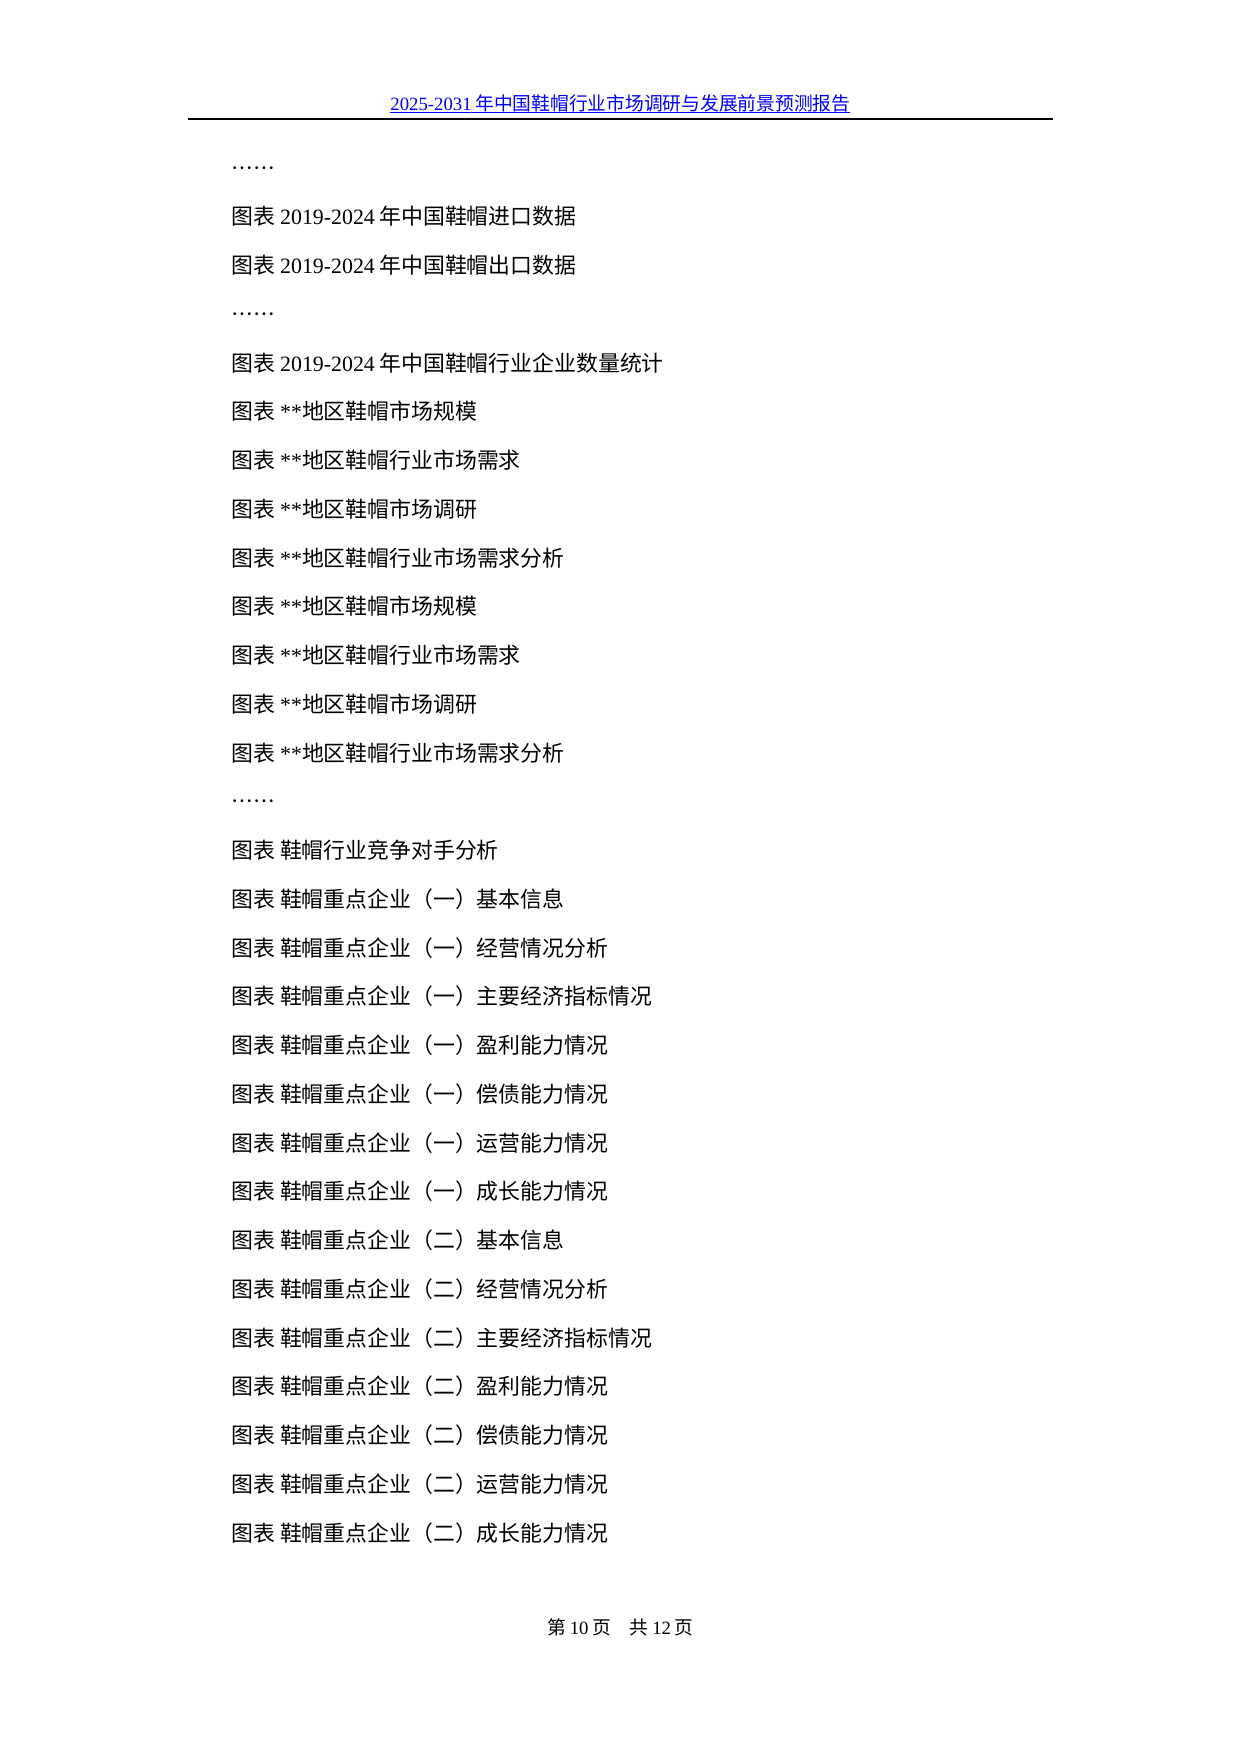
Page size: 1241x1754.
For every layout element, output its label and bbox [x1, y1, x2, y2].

text [187, 150, 1053, 1548]
